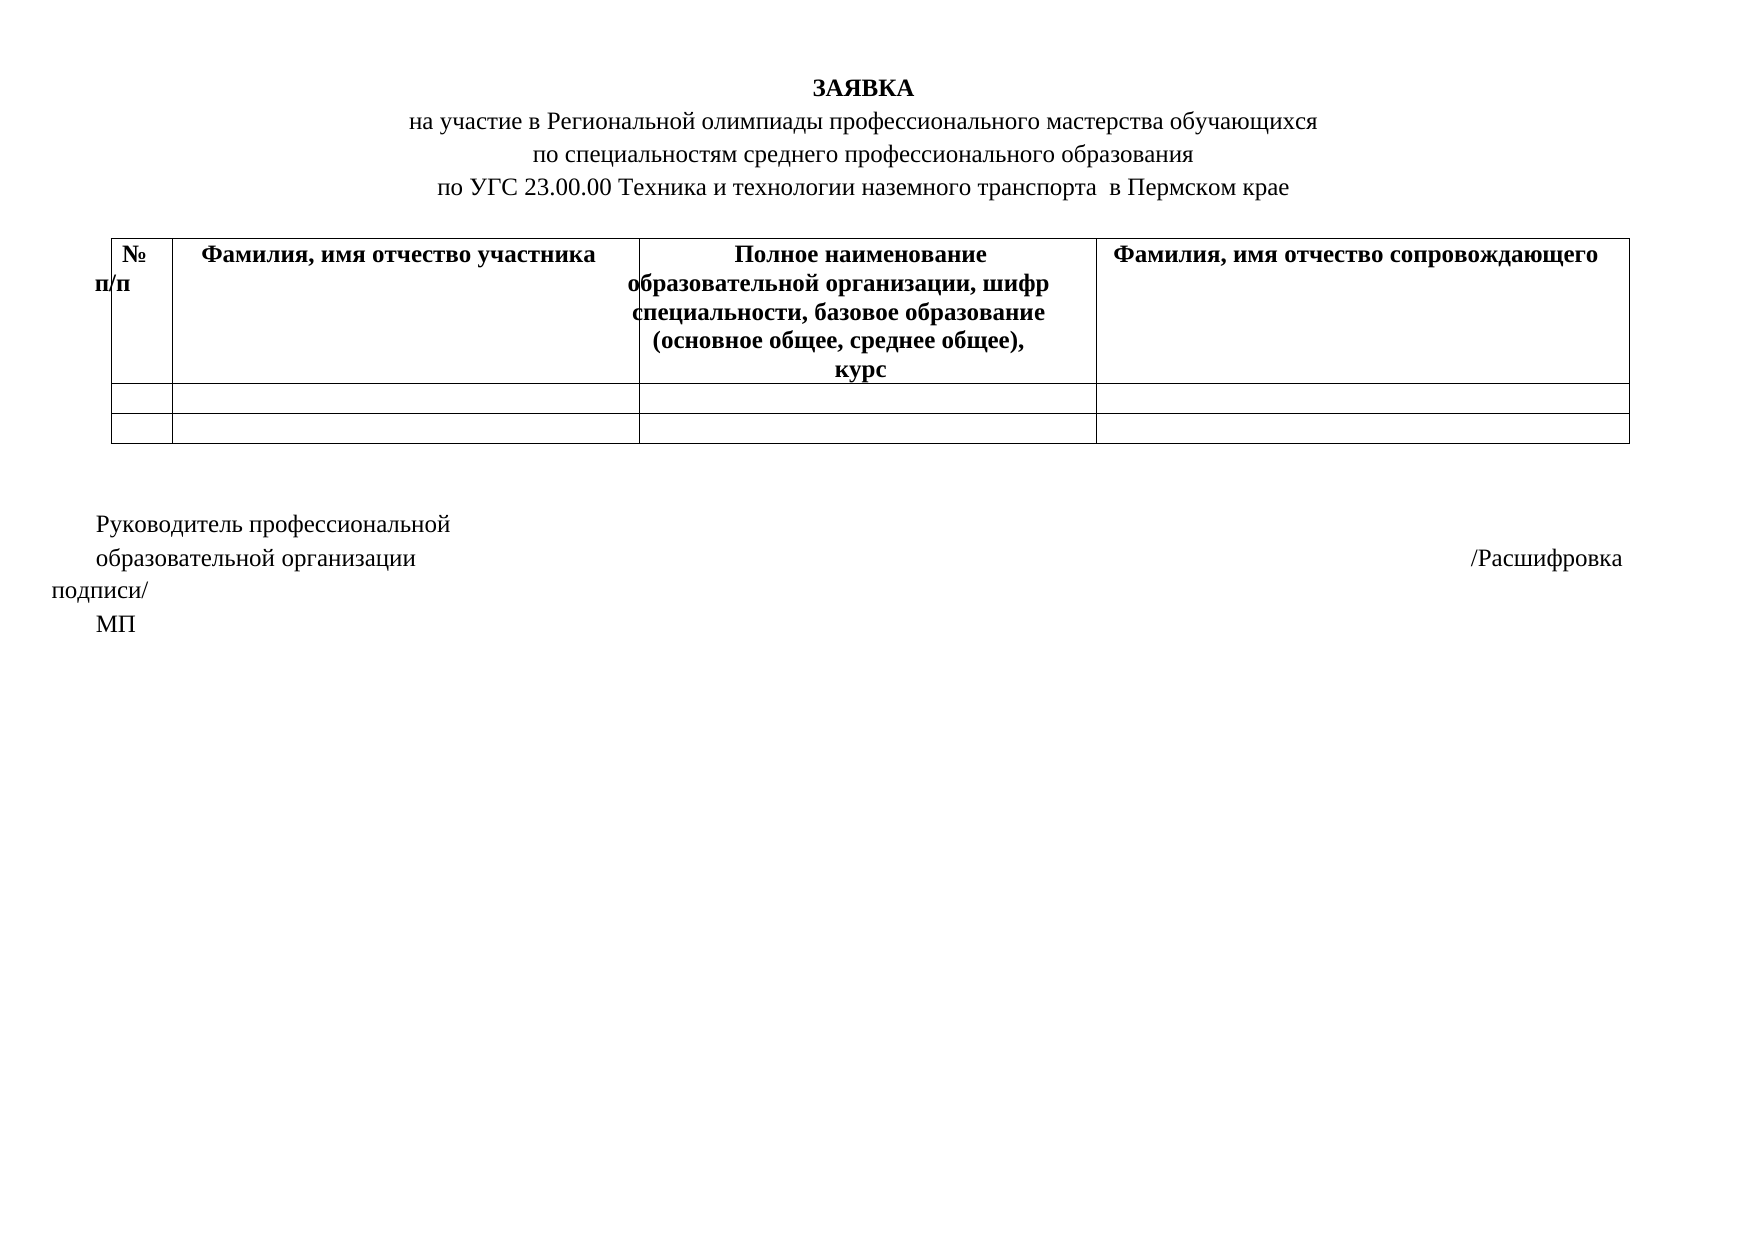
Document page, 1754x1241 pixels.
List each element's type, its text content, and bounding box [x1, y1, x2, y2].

text Руководитель профессиональной [51, 509, 1631, 538]
table_cell [112, 414, 172, 442]
table_header Фамилия, имя отчество участника [173, 239, 639, 383]
text образовательной организации /Расшифровка подписи/ [51, 543, 1631, 604]
table_cell [173, 384, 639, 413]
table_cell [640, 384, 1096, 413]
text МП [51, 609, 1631, 637]
table_cell [1097, 414, 1629, 442]
table_header Фамилия, имя отчество сопровождающего [1097, 239, 1629, 383]
table_header Полное наименование образовательной организации, шифр специальности, базовое образование (основное общее, среднее общее), курс [640, 239, 1096, 383]
text по УГС 23.00.00 Техника и технологии наземного транспорта в Пермском крае [51, 172, 1631, 201]
table_header № п/п [112, 239, 172, 383]
table_cell [1097, 384, 1629, 413]
table_cell [640, 414, 1096, 442]
table_cell [112, 384, 172, 413]
text по специальностям среднего профессионального образования [51, 139, 1631, 168]
text на участие в Региональной олимпиады профессионального мастерства обучающихся [51, 106, 1631, 135]
text ЗАЯВКА [51, 73, 1631, 102]
table_cell [173, 414, 639, 442]
